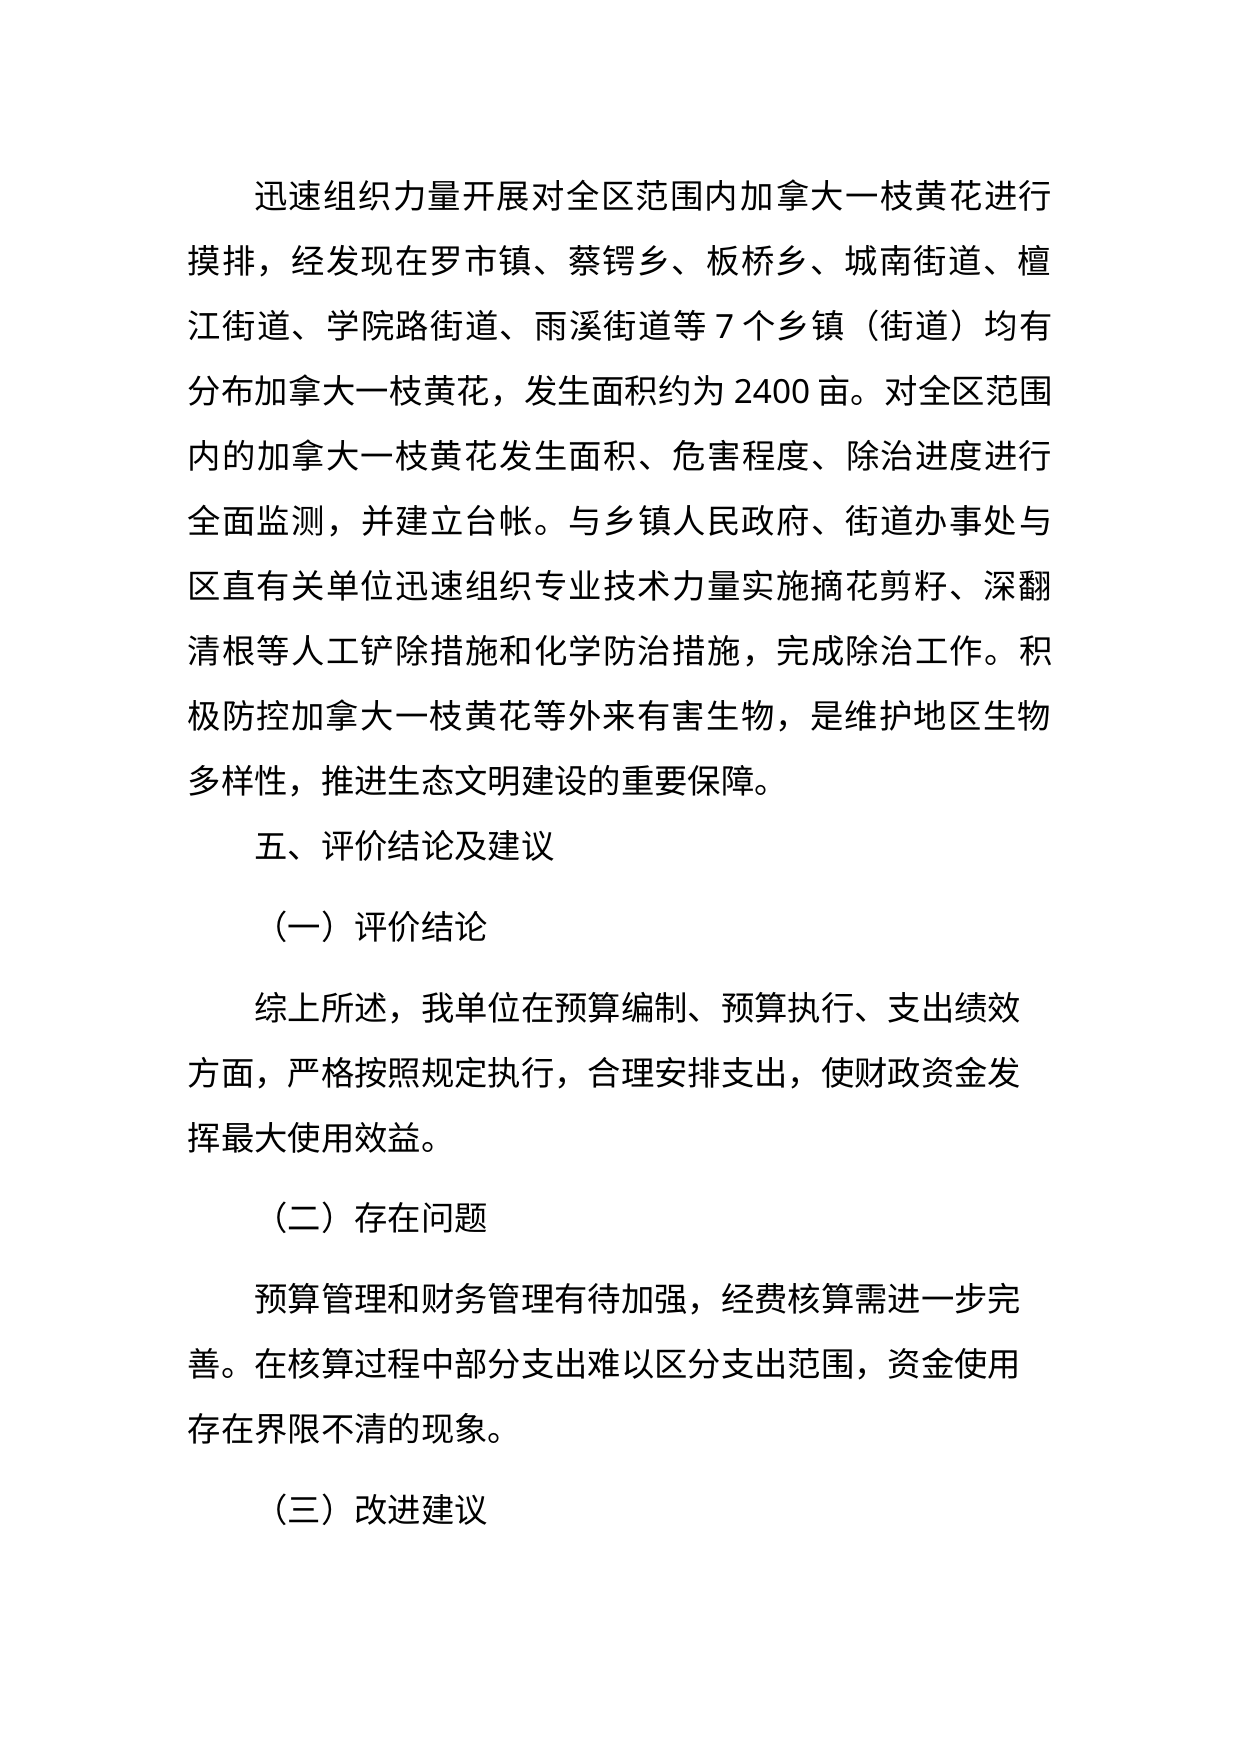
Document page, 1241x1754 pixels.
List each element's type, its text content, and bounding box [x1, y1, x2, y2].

text 预算管理和财务管理有待加强，经费核算需进一步完善。在核算过程中部分支出难以区分支出范围，资金使用存在界限不清的现象。 [187, 1264, 1053, 1459]
text 综上所述，我单位在预算编制、预算执行、支出绩效方面，严格按照规定执行，合理安排支出，使财政资金发挥最大使用效益。 [187, 973, 1053, 1168]
text （三）改进建议 [187, 1475, 1053, 1540]
text 迅速组织力量开展对全区范围内加拿大一枝黄花进行摸排，经发现在罗市镇、蔡锷乡、板桥乡、城南街道、檀江街道、学院路街道、雨溪街道等7个乡镇（街道）均有分布加拿大一枝黄花，发生面积约为2400亩。对全区范围内的加拿大一枝黄花发生面积、危害程度、除治进度进行全面监测，并建立台帐。与乡镇人民政府、街道办事处与区直有关单位迅速组织专业技术力量实施摘花剪籽、深翻清根等人工铲除措施和化学防治措施，完成除治工作。积极防控加拿大一枝黄花等外来有害生物，是维护地区生物多样性，推进生态文明建设的重要保障。 [187, 162, 1053, 812]
text （一）评价结论 [187, 893, 1053, 958]
text 五、评价结论及建议 [187, 812, 1053, 877]
text （二）存在问题 [187, 1184, 1053, 1249]
